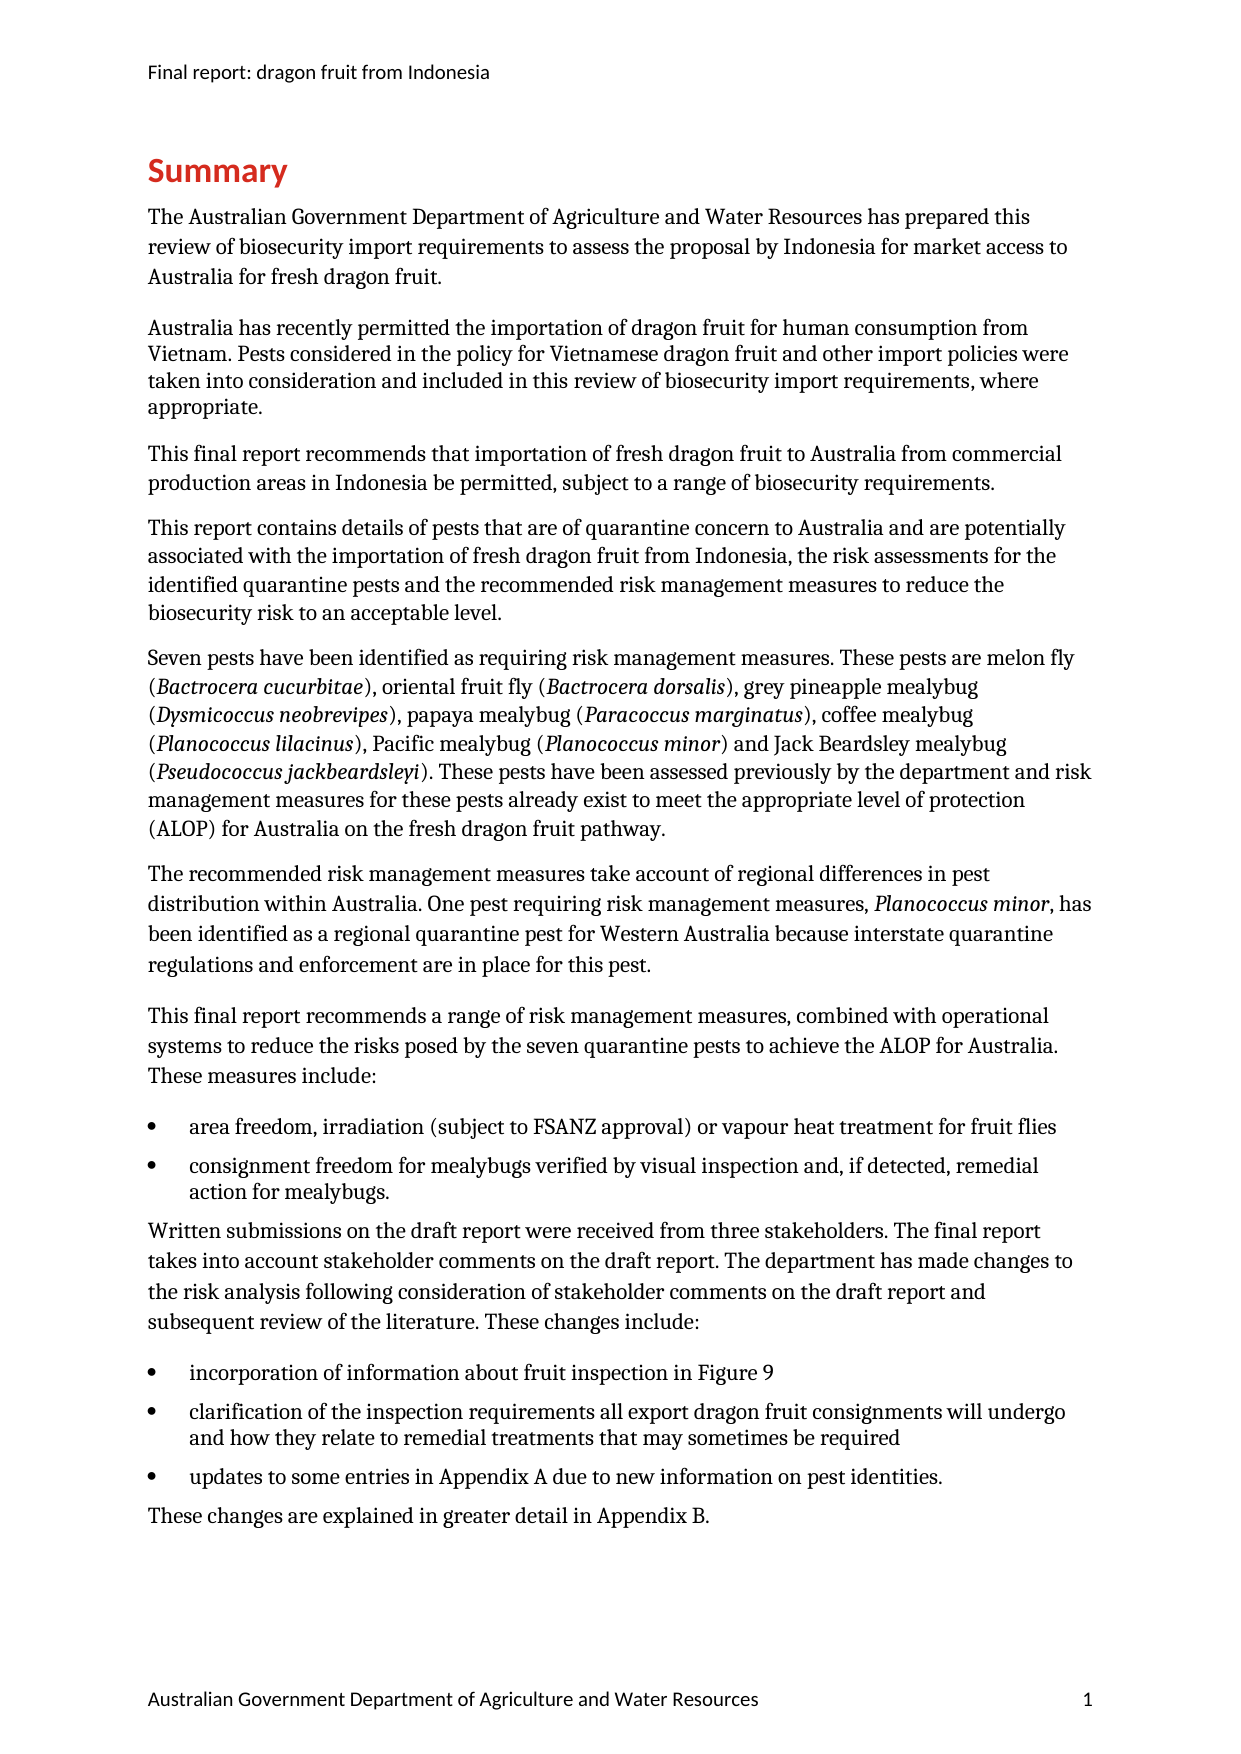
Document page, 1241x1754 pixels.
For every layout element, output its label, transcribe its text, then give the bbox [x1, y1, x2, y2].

text This report contains details of pests that are of quarantine concern to Australia and are potentially associated with the importation of fresh dragon fruit from Indonesia, the risk assessments for the identified quarantine pests and the recommended risk management measures to reduce the biosecurity risk to an acceptable level. [148, 515, 1092, 626]
text The recommended risk management measures take account of regional differences in pest distribution within Australia. One pest requiring risk management measures, Planococcus minor, has been identified as a regional quarantine pest for Western Australia because interstate quarantine regulations and enforcement are in place for this pest. [148, 861, 1092, 978]
list area freedom, irradiation (subject to FSANZ approval) or vapour heat treatment for fruit flies [148, 1114, 1092, 1140]
text Australia has recently permitted the importation of dragon fruit for human consumption from Vietnam. Pests considered in the policy for Vietnamese dragon fruit and other import policies were taken into consideration and included in this review of biosecurity import requirements, where appropriate. [148, 315, 1092, 420]
list updates to some entries in Appendix A due to new information on pest identities. [148, 1464, 1092, 1490]
subtitle Summary [148, 148, 1092, 191]
text This final report recommends a range of risk management measures, combined with operational systems to reduce the risks posed by the seven quarantine pests to achieve the ALOP for Australia. These measures include: [148, 1002, 1092, 1089]
text Written submissions on the draft report were received from three stakeholders. The final report takes into account stakeholder comments on the draft report. The department has made changes to the risk analysis following consideration of stakeholder comments on the draft report and subsequent review of the literature. These changes include: [148, 1218, 1092, 1335]
text Seven pests have been identified as requiring risk management measures. These pests are melon fly (Bactrocera cucurbitae), oriental fruit fly (Bactrocera dorsalis), grey pineapple mealybug (Dysmicoccus neobrevipes), papaya mealybug (Paracoccus marginatus), coffee mealybug (Planococcus lilacinus), Pacific mealybug (Planococcus minor) and Jack Beardsley mealybug (Pseudococcus jackbeardsleyi). These pests have been assessed previously by the department and risk management measures for these pests already exist to meet the appropriate level of protection (ALOP) for Australia on the fresh dragon fruit pathway. [148, 645, 1092, 842]
text These changes are explained in greater detail in Appendix B. [148, 1503, 1092, 1529]
text This final report recommends that importation of fresh dragon fruit to Australia from commercial production areas in Indonesia be permitted, subject to a range of biosecurity requirements. [148, 441, 1092, 496]
list clarification of the inspection requirements all export dragon fruit consignments will undergo and how they relate to remedial treatments that may sometimes be required [148, 1398, 1092, 1451]
text The Australian Government Department of Agriculture and Water Resources has prepared this review of biosecurity import requirements to assess the proposal by Indonesia for market access to Australia for fresh dragon fruit. [148, 203, 1092, 290]
list consignment freedom for mealybugs verified by visual inspection and, if detected, remedial action for mealybugs. [148, 1153, 1092, 1206]
list incorporation of information about fruit inspection in Figure 9 [148, 1360, 1092, 1386]
